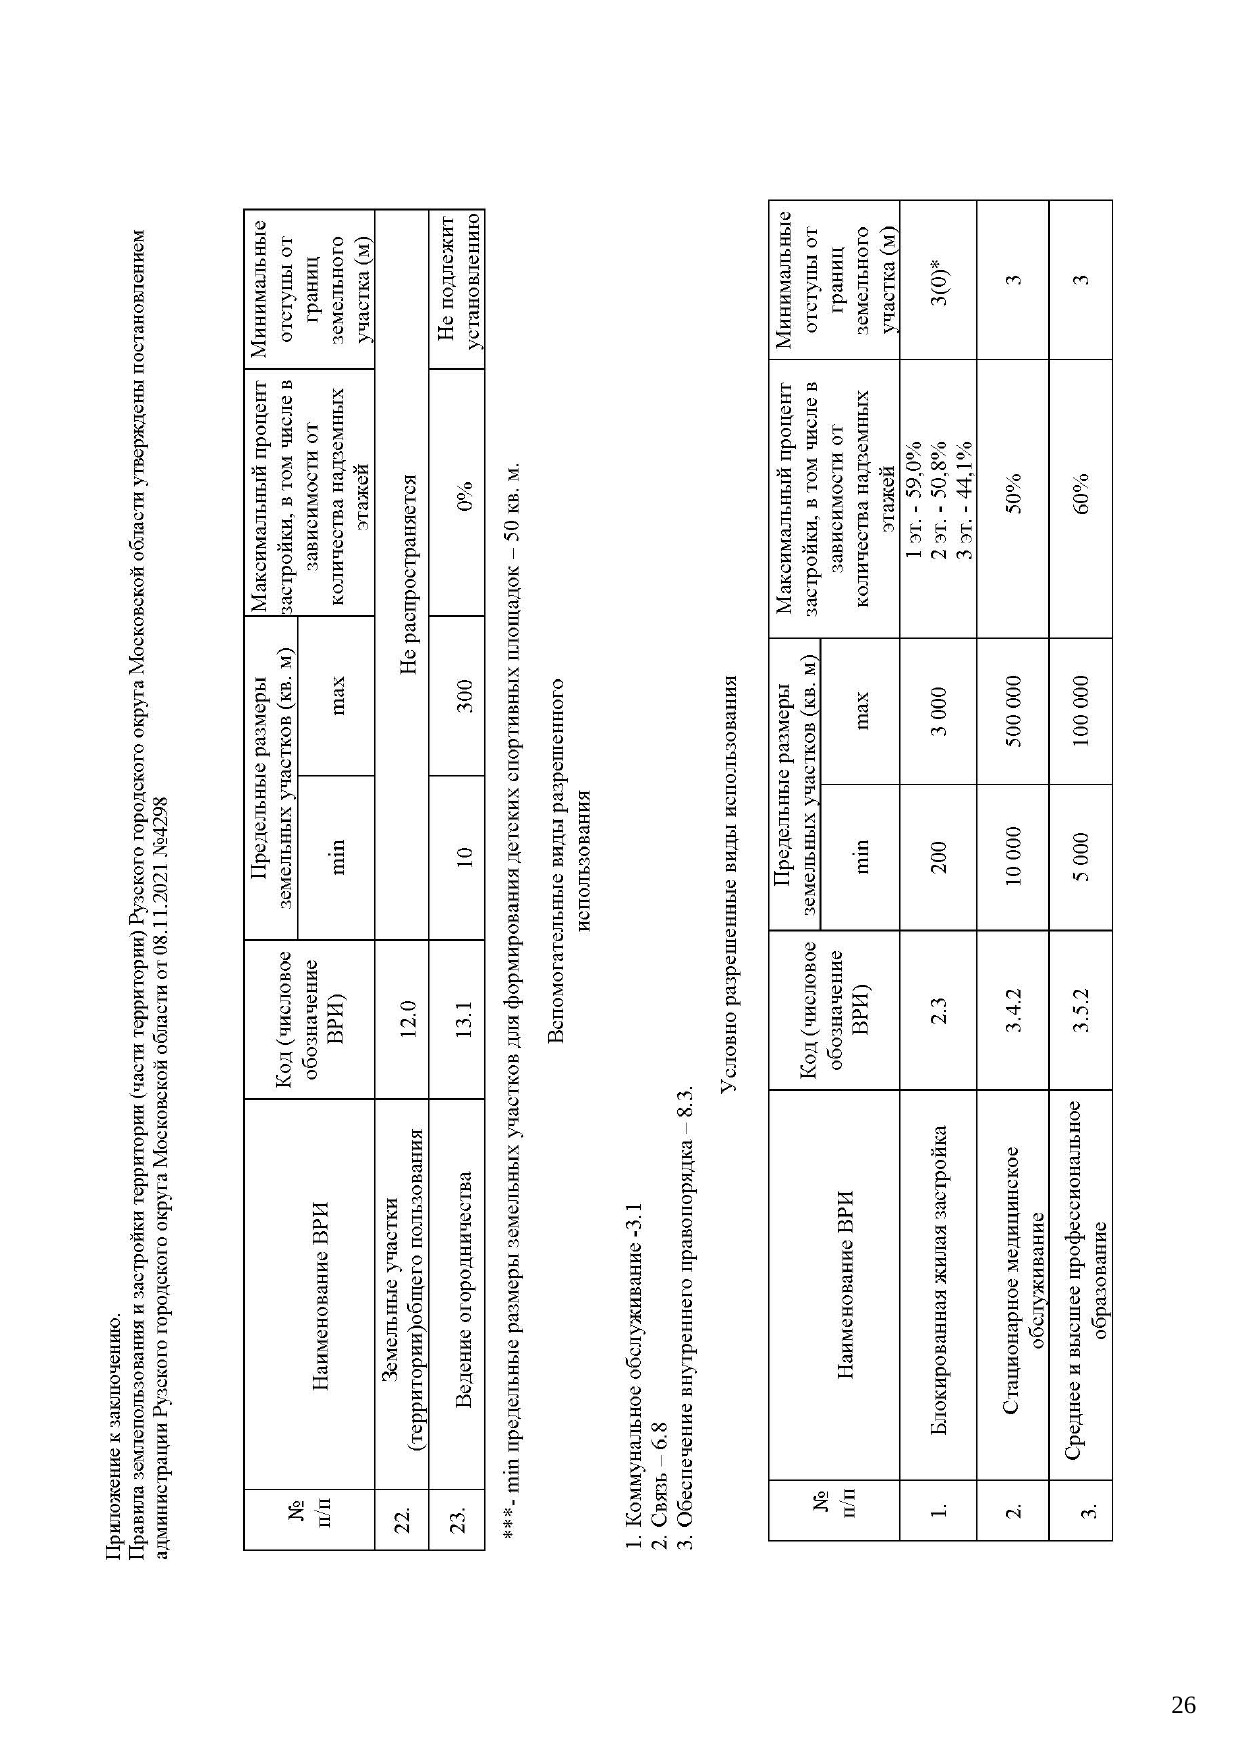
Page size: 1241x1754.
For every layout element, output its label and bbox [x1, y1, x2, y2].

picture [77, 88, 1193, 1666]
